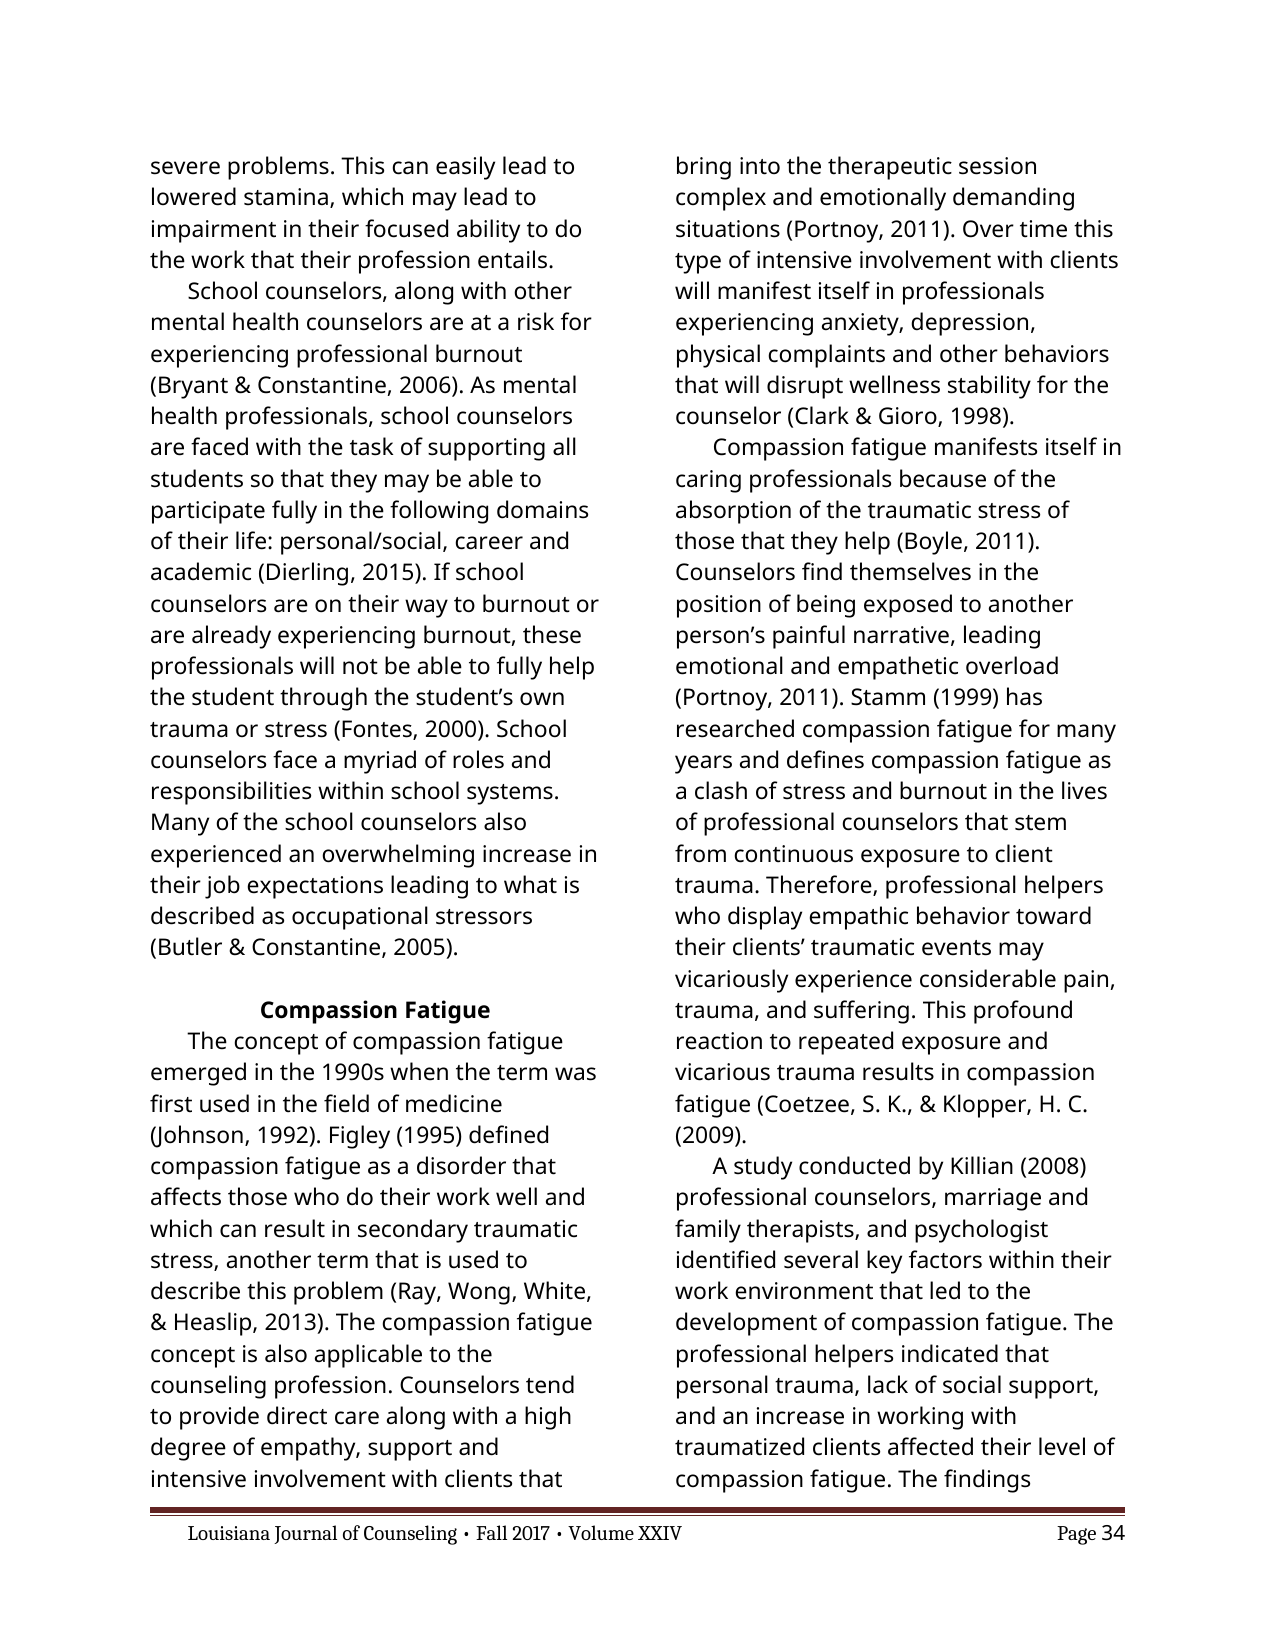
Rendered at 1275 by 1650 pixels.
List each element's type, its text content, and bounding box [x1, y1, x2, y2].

text Compassion fatigue manifests itself in caring professionals because of the absorption of the traumatic stress of those that they help (Boyle, 2011). Counselors find themselves in the position of being exposed to another person’s painful narrative, leading emotional and empathetic overload (Portnoy, 2011). Stamm (1999) has researched compassion fatigue for many years and defines compassion fatigue as a clash of stress and burnout in the lives of professional counselors that stem from continuous exposure to client trauma. Therefore, professional helpers who display empathic behavior toward their clients’ traumatic events may vicariously experience considerable pain, trauma, and suffering. This profound reaction to repeated exposure and vicarious trauma results in compassion fatigue (Coetzee, S. K., & Klopper, H. C. (2009). [675, 431, 1125, 1150]
text School counselors, along with other mental health counselors are at a risk for experiencing professional burnout (Bryant & Constantine, 2006). As mental health professionals, school counselors are faced with the task of supporting all students so that they may be able to participate fully in the following domains of their life: personal/social, career and academic (Dierling, 2015). If school counselors are on their way to burnout or are already experiencing burnout, these professionals will not be able to fully help the student through the student’s own trauma or stress (Fontes, 2000). School counselors face a myriad of roles and responsibilities within school systems. Many of the school counselors also experienced an overwhelming increase in their job expectations leading to what is described as occupational stressors (Butler & Constantine, 2005). [150, 275, 600, 962]
text Compassion Fatigue [150, 994, 600, 1025]
text The concept of compassion fatigue emerged in the 1990s when the term was first used in the field of medicine (Johnson, 1992). Figley (1995) defined compassion fatigue as a disorder that affects those who do their work well and which can result in secondary traumatic stress, another term that is used to describe this problem (Ray, Wong, White, & Heaslip, 2013). The compassion fatigue concept is also applicable to the counseling profession. Counselors tend to provide direct care along with a high degree of empathy, support and intensive involvement with clients that bring into the therapeutic session complex and emotionally demanding situations (Portnoy, 2011). Over time this type of intensive involvement with clients will manifest itself in professionals experiencing anxiety, depression, physical complaints and other behaviors that will disrupt wellness stability for the counselor (Clark & Gioro, 1998). [675, 150, 1125, 431]
text The concept of compassion fatigue emerged in the 1990s when the term was first used in the field of medicine (Johnson, 1992). Figley (1995) defined compassion fatigue as a disorder that affects those who do their work well and which can result in secondary traumatic stress, another term that is used to describe this problem (Ray, Wong, White, & Heaslip, 2013). The compassion fatigue concept is also applicable to the counseling profession. Counselors tend to provide direct care along with a high degree of empathy, support and intensive involvement with clients that bring into the therapeutic session complex and emotionally demanding situations (Portnoy, 2011). Over time this type of intensive involvement with clients will manifest itself in professionals experiencing anxiety, depression, physical complaints and other behaviors that will disrupt wellness stability for the counselor (Clark & Gioro, 1998). [150, 1025, 600, 1494]
